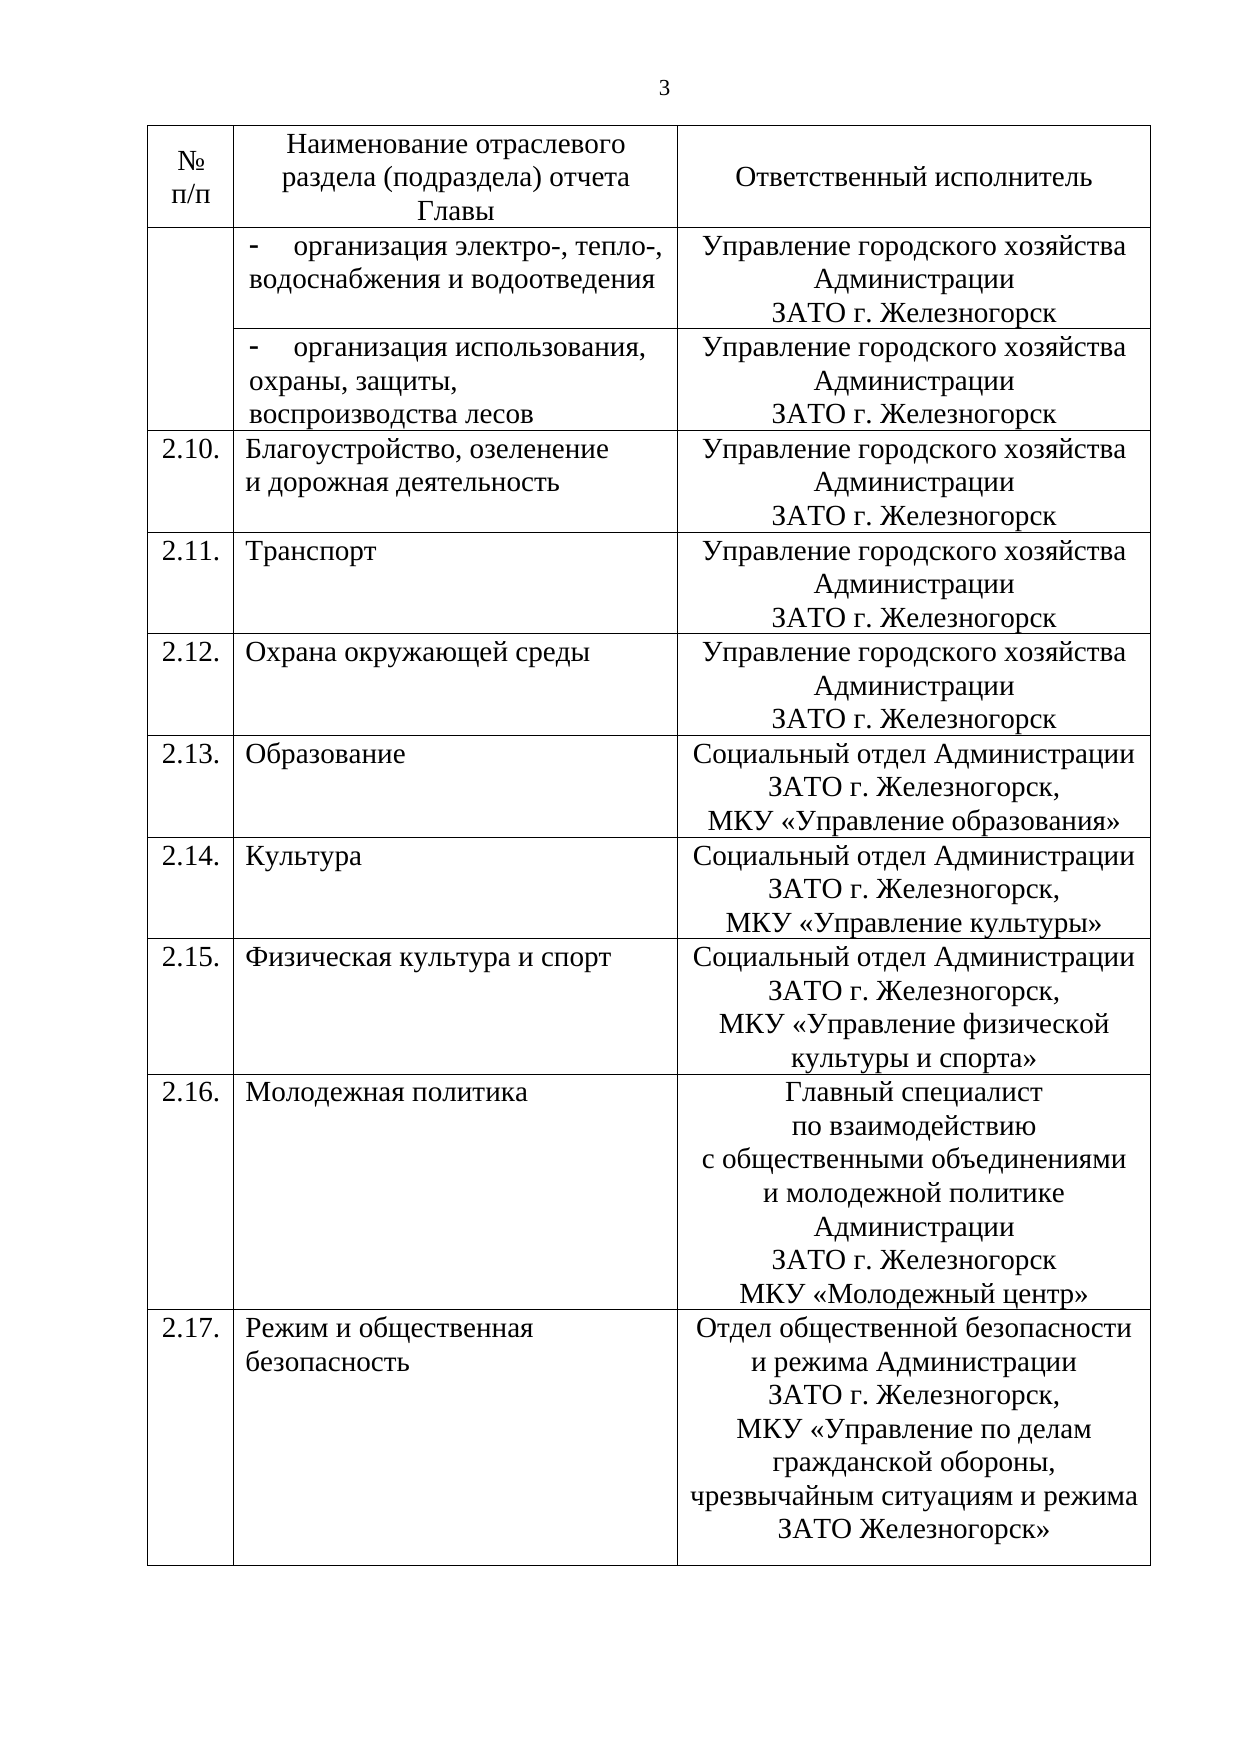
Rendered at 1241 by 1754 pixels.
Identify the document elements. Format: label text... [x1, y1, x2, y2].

table_cell 2.14. [148, 838, 233, 938]
table_header № п/п [148, 126, 233, 227]
table_cell Главный специалист по взаимодействию с общественными объединениями и молодежной политике Администрации ЗАТО г. Железногорск МКУ «Молодежный центр» [678, 1075, 1150, 1309]
table_cell организация электро-, тепло-, водоснабжения и водоотведения [234, 228, 677, 328]
table_cell Социальный отдел Администрации ЗАТО г. Железногорск, МКУ «Управление образования» [678, 736, 1150, 837]
table_cell Управление городского хозяйства Администрации ЗАТО г. Железногорск [678, 329, 1150, 430]
table_cell организация использования, охраны, защиты, воспроизводства лесов [234, 329, 677, 430]
table_cell Управление городского хозяйства Администрации ЗАТО г. Железногорск [678, 228, 1150, 328]
table_cell Культура [234, 838, 677, 938]
table_cell 2.10. [148, 431, 233, 532]
table_cell Молодежная политика [234, 1075, 677, 1309]
table_cell 2.15. [148, 939, 233, 1073]
table_cell Социальный отдел Администрации ЗАТО г. Железногорск, МКУ «Управление культуры» [678, 838, 1150, 938]
table_cell 2.16. [148, 1075, 233, 1309]
table_cell Образование [234, 736, 677, 837]
table_cell 2.13. [148, 736, 233, 837]
table_cell Социальный отдел Администрации ЗАТО г. Железногорск, МКУ «Управление физической культуры и спорта» [678, 939, 1150, 1073]
table_cell Охрана окружающей среды [234, 634, 677, 735]
table_cell Благоустройство, озеленение и дорожная деятельность [234, 431, 677, 532]
table_cell Управление городского хозяйства Администрации ЗАТО г. Железногорск [678, 634, 1150, 735]
table_cell Режим и общественная безопасность [234, 1310, 677, 1565]
table_cell Управление городского хозяйства Администрации ЗАТО г. Железногорск [678, 533, 1150, 633]
table_cell Физическая культура и спорт [234, 939, 677, 1073]
table_header Наименование отраслевого раздела (подраздела) отчета Главы [234, 126, 677, 227]
table_cell Отдел общественной безопасности и режима Администрации ЗАТО г. Железногорск, МКУ «Управление по делам гражданской обороны, чрезвычайным ситуациям и режима ЗАТО Железногорск» [678, 1310, 1150, 1565]
table_cell 2.17. [148, 1310, 233, 1565]
table_cell 2.11. [148, 533, 233, 633]
table_header Ответственный исполнитель [678, 126, 1150, 227]
table_cell Управление городского хозяйства Администрации ЗАТО г. Железногорск [678, 431, 1150, 532]
table_cell 2.12. [148, 634, 233, 735]
table_cell Транспорт [234, 533, 677, 633]
